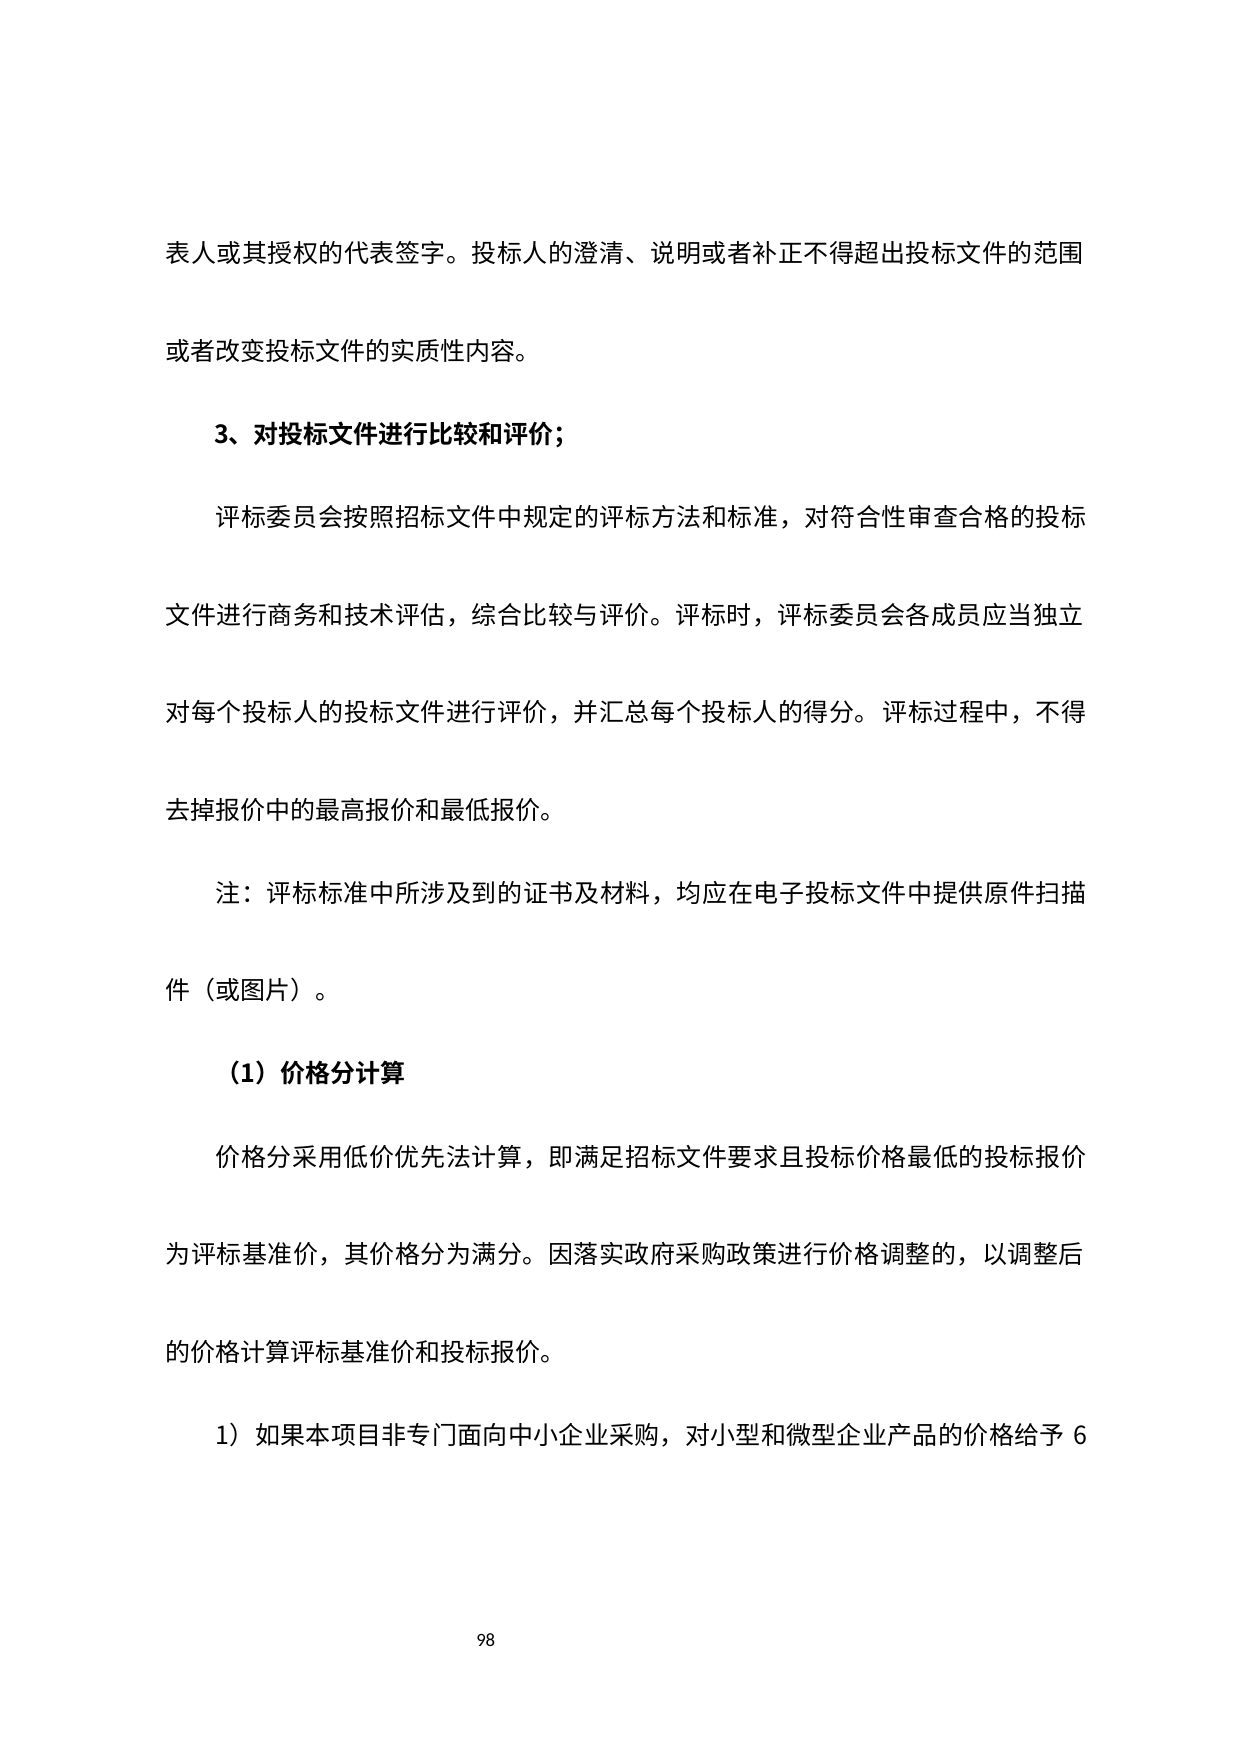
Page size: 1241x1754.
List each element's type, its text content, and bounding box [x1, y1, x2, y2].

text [165, 1401, 1087, 1466]
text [165, 219, 1087, 382]
text 注：评标标准中所涉及到的证书及材料，均应在电子投标文件中提供原件扫描件（或图片）。 [165, 859, 1087, 1021]
text 价格分采用低价优先法计算，即满足招标文件要求且投标价格最低的投标报价为评标基准价，其价格分为满分。因落实政府采购政策进行价格调整的，以调整后的价格计算评标基准价和投标报价。 [165, 1123, 1087, 1383]
text 3、对投标文件进行比较和评价； [165, 400, 1087, 465]
text （1）价格分计算 [165, 1039, 1087, 1104]
text 评标委员会按照招标文件中规定的评标方法和标准，对符合性审查合格的投标文件进行商务和技术评估，综合比较与评价。评标时，评标委员会各成员应当独立对每个投标人的投标文件进行评价，并汇总每个投标人的得分。评标过程中，不得去掉报价中的最高报价和最低报价。 [165, 483, 1087, 841]
